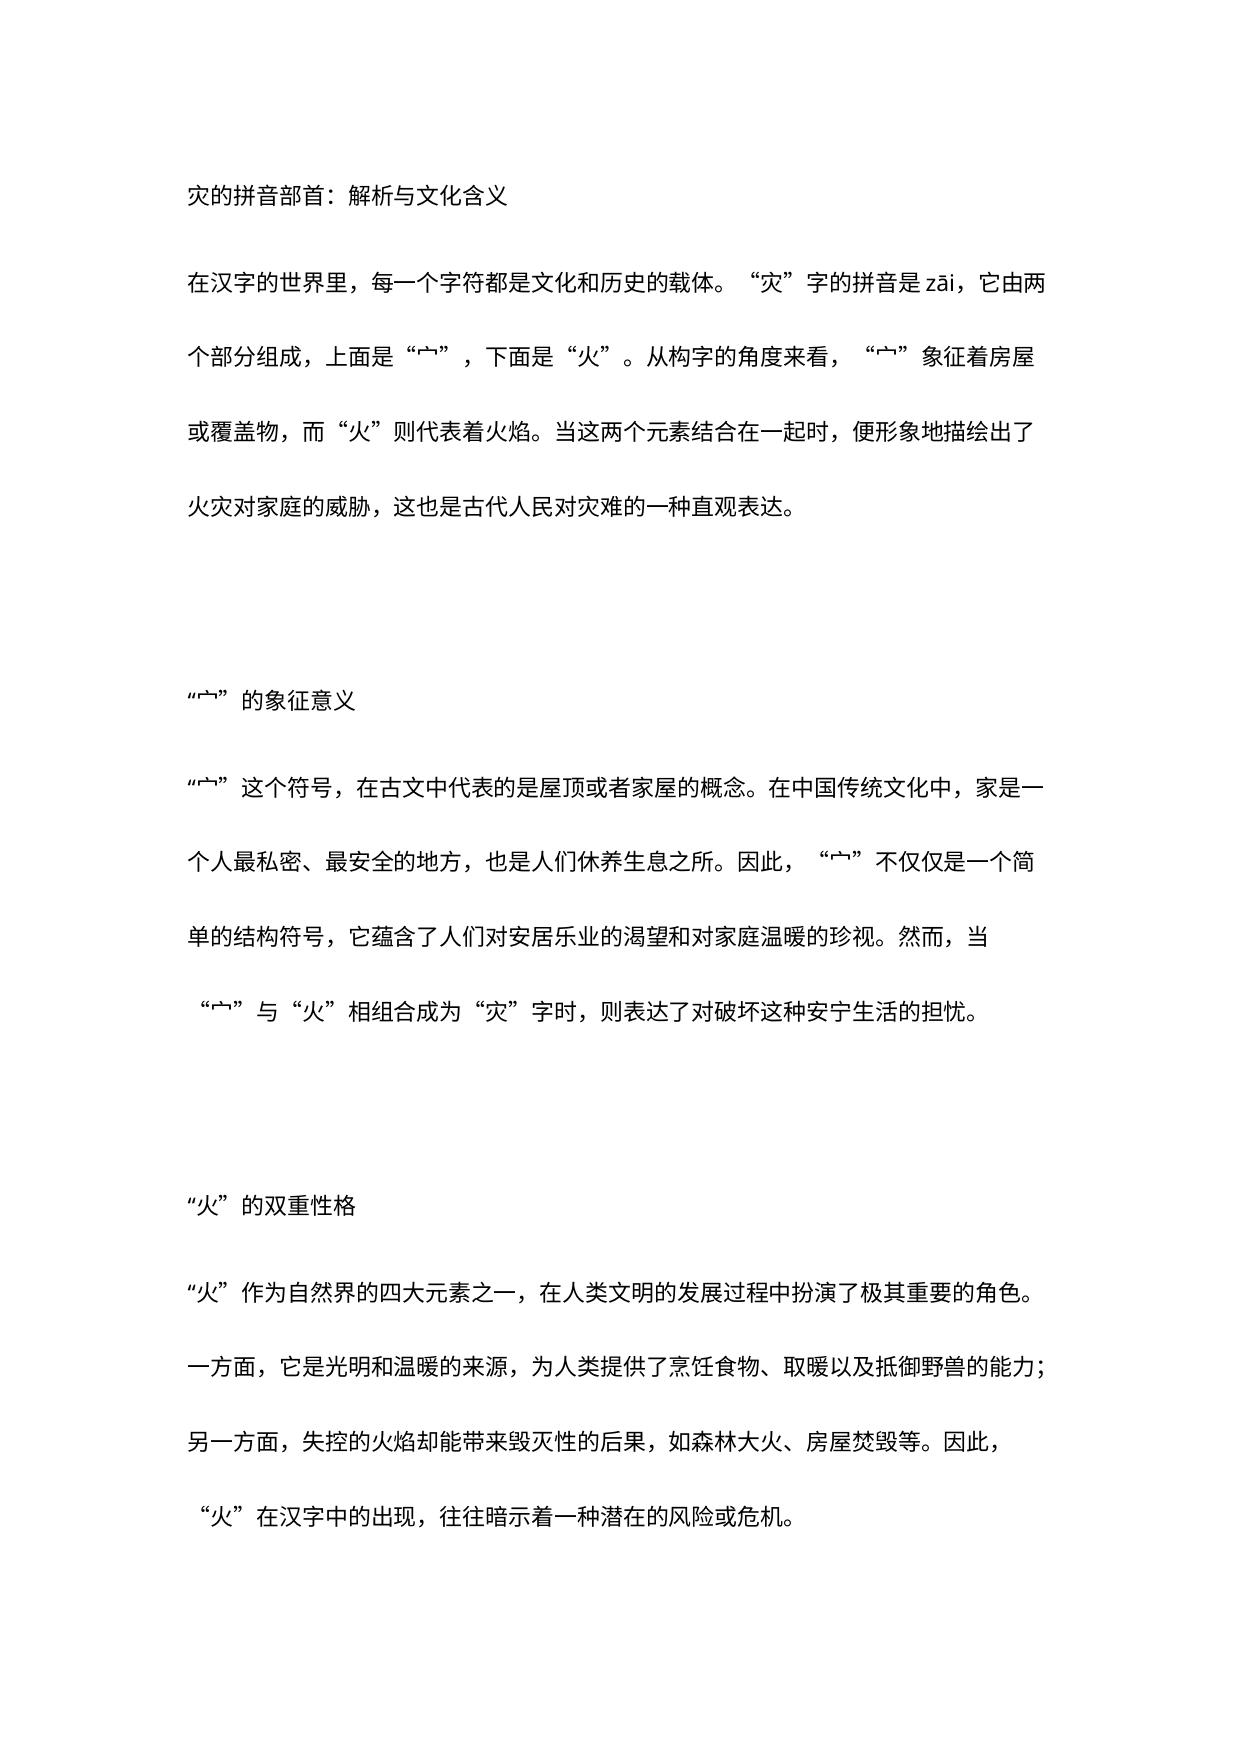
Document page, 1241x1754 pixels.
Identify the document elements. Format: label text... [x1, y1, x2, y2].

text “火”的双重性格 [187, 1172, 1053, 1237]
text 灾的拼音部首：解析与文化含义 [187, 162, 1053, 227]
text “宀”这个符号，在古文中代表的是屋顶或者家屋的概念。在中国传统文化中，家是一个人最私密、最安全的地方，也是人们休养生息之所。因此，“宀”不仅仅是一个简单的结构符号，它蕴含了人们对安居乐业的渴望和对家庭温暖的珍视。然而，当“宀”与“火”相组合成为“灾”字时，则表达了对破坏这种安宁生活的担忧。 [187, 753, 1053, 1043]
text 在汉字的世界里，每一个字符都是文化和历史的载体。“灾”字的拼音是zāi，它由两个部分组成，上面是“宀”，下面是“火”。从构字的角度来看，“宀”象征着房屋或覆盖物，而“火”则代表着火焰。当这两个元素结合在一起时，便形象地描绘出了火灾对家庭的威胁，这也是古代人民对灾难的一种直观表达。 [187, 248, 1053, 538]
text “宀”的象征意义 [187, 667, 1053, 732]
text “火”作为自然界的四大元素之一，在人类文明的发展过程中扮演了极其重要的角色。一方面，它是光明和温暖的来源，为人类提供了烹饪食物、取暖以及抵御野兽的能力；另一方面，失控的火焰却能带来毁灭性的后果，如森林大火、房屋焚毁等。因此，“火”在汉字中的出现，往往暗示着一种潜在的风险或危机。 [187, 1258, 1053, 1548]
